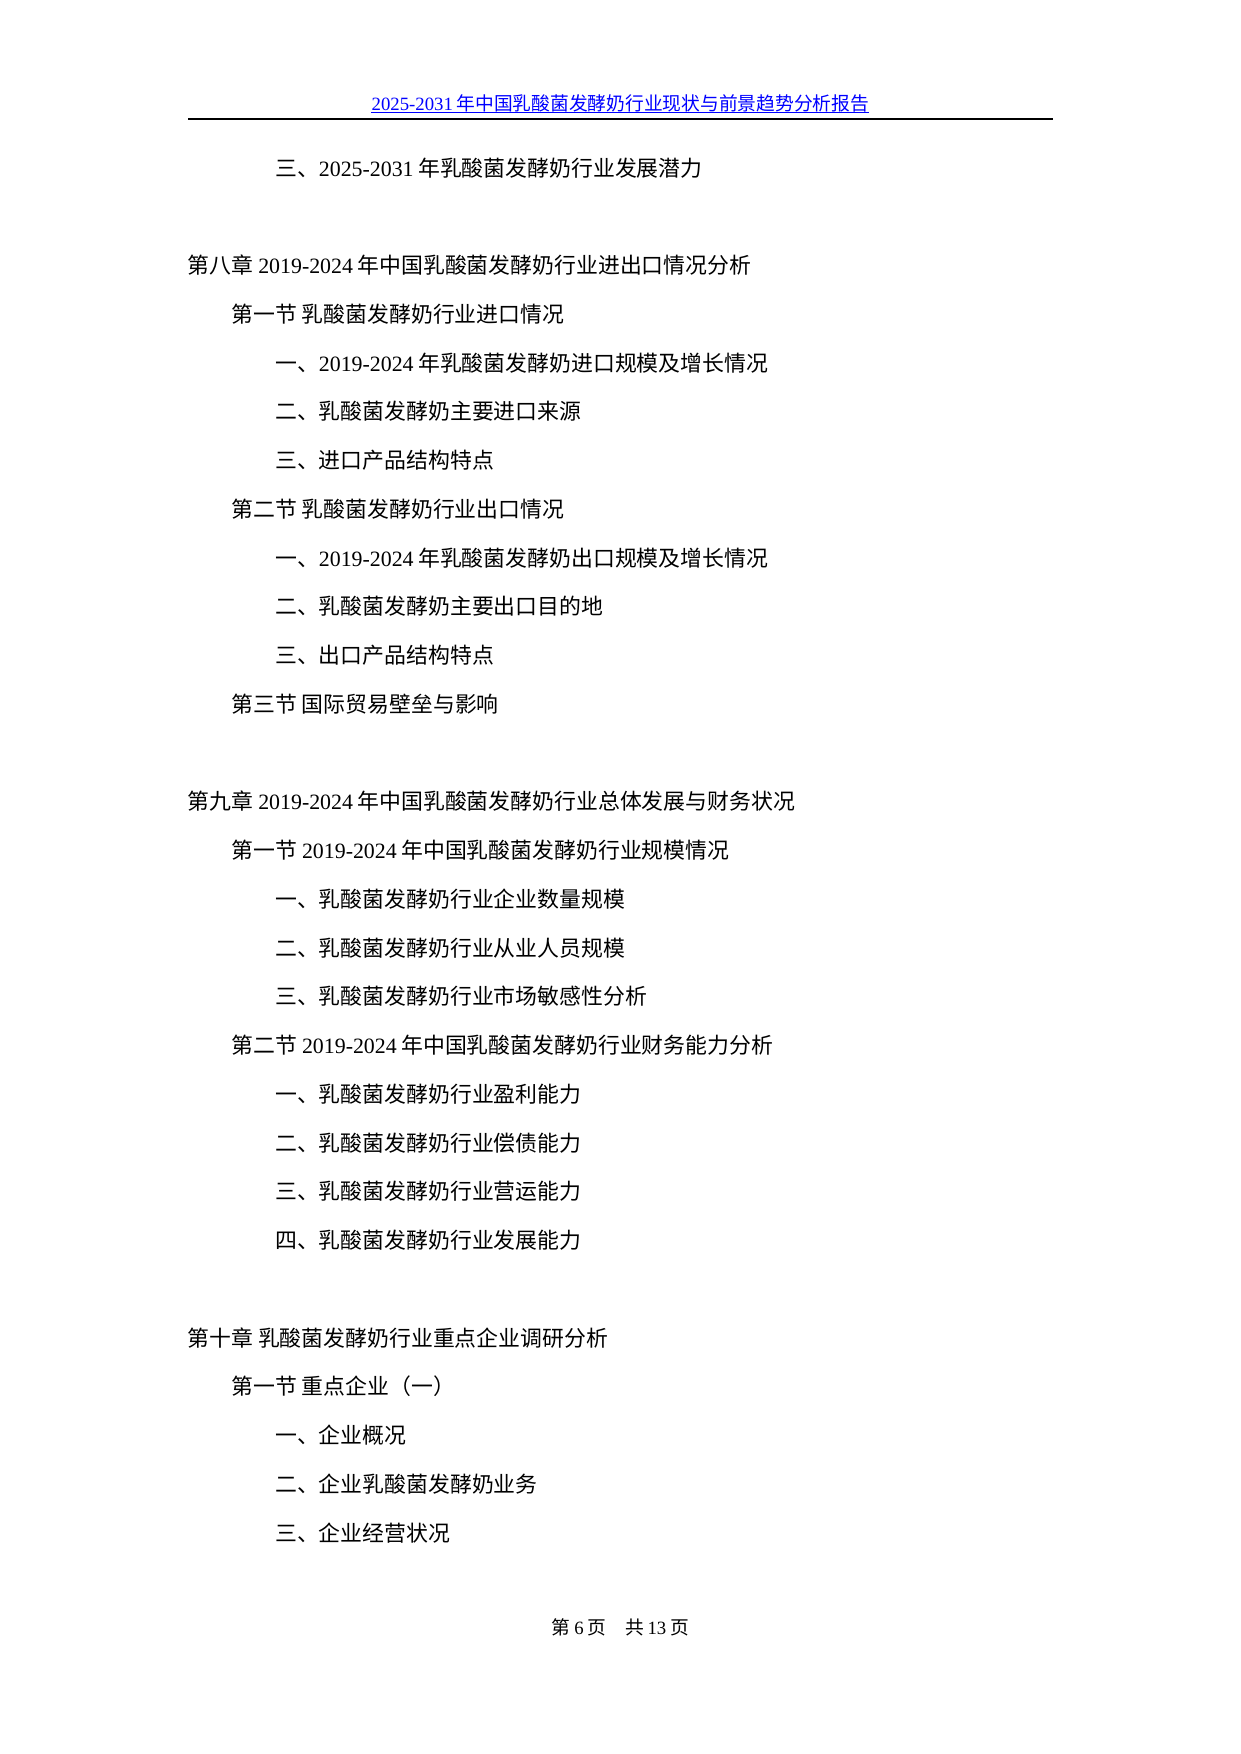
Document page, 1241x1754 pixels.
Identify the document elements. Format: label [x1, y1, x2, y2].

text [187, 150, 1053, 1548]
